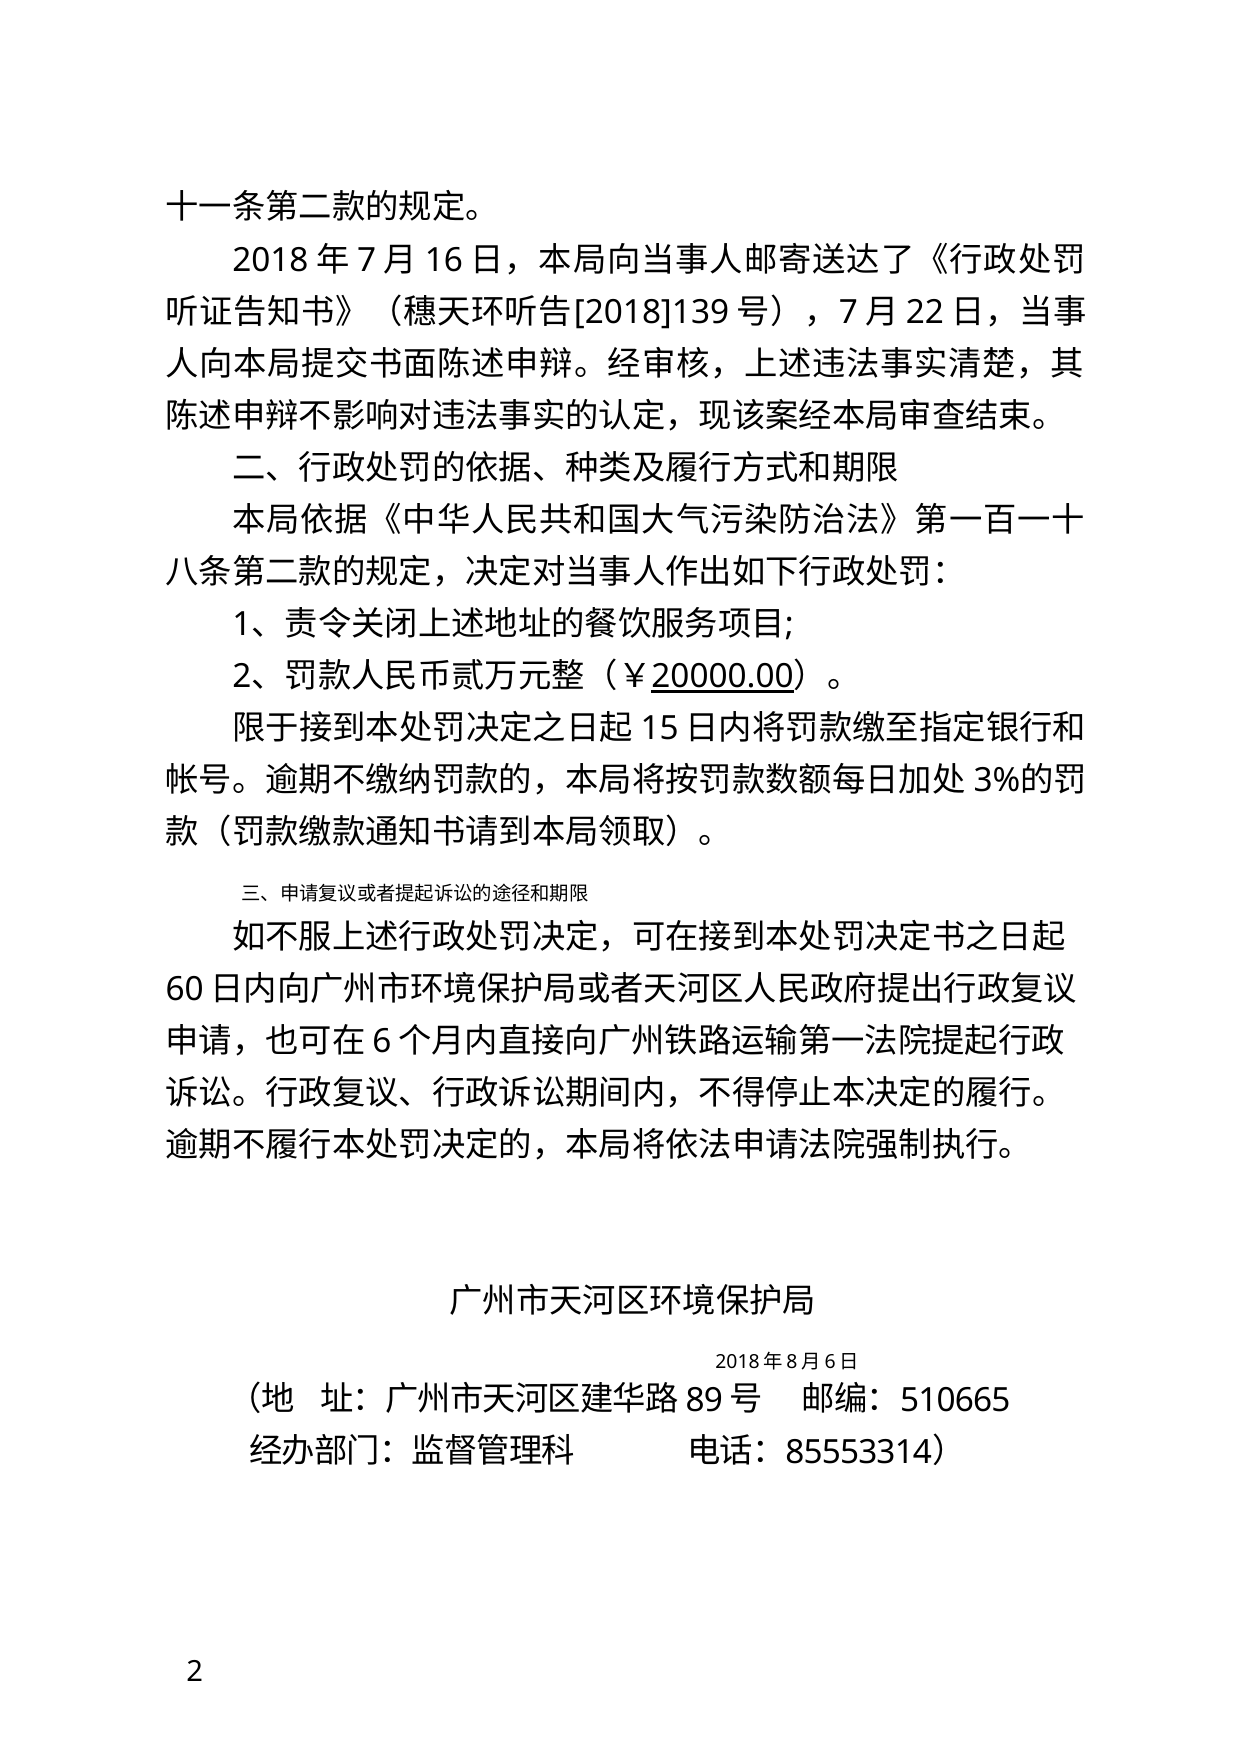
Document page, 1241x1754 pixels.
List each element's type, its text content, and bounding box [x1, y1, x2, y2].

text 1、责令关闭上述地址的餐饮服务项目; [165, 594, 1087, 646]
text 限于接到本处罚决定之日起15日内将罚款缴至指定银行和帐号。逾期不缴纳罚款的，本局将按罚款数额每日加处3%的罚款（罚款缴款通知书请到本局领取）。 [165, 698, 1087, 854]
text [165, 177, 1087, 229]
text 广州市天河区环境保护局 [176, 1271, 1087, 1323]
text 2018年7月16日，本局向当事人邮寄送达了《行政处罚听证告知书》（穗天环听告[2018]139号），7月22日，当事人向本局提交书面陈述申辩。经审核，上述违法事实清楚，其陈述申辩不影响对违法事实的认定，现该案经本局审查结束。 [165, 229, 1087, 438]
text （地 址：广州市天河区建华路89号 邮编：510665 [165, 1375, 1087, 1427]
text 经办部门：监督管理科 电话：85553314） [165, 1427, 1087, 1479]
text 2、罚款人民币贰万元整（￥20000.00）。 [165, 646, 1087, 698]
text 本局依据《中华人民共和国大气污染防治法》第一百一十八条第二款的规定，决定对当事人作出如下行政处罚： [165, 490, 1087, 594]
text 2018年8月6日 [176, 1323, 1087, 1375]
text 如不服上述行政处罚决定，可在接到本处罚决定书之日起60日内向广州市环境保护局或者天河区人民政府提出行政复议申请，也可在6个月内直接向广州铁路运输第一法院提起行政诉讼。行政复议、行政诉讼期间内，不得停止本决定的履行。逾期不履行本处罚决定的，本局将依法申请法院强制执行。 [165, 906, 1087, 1167]
text 三、申请复议或者提起诉讼的途径和期限 [176, 854, 1087, 906]
text 二、行政处罚的依据、种类及履行方式和期限 [165, 438, 1087, 490]
